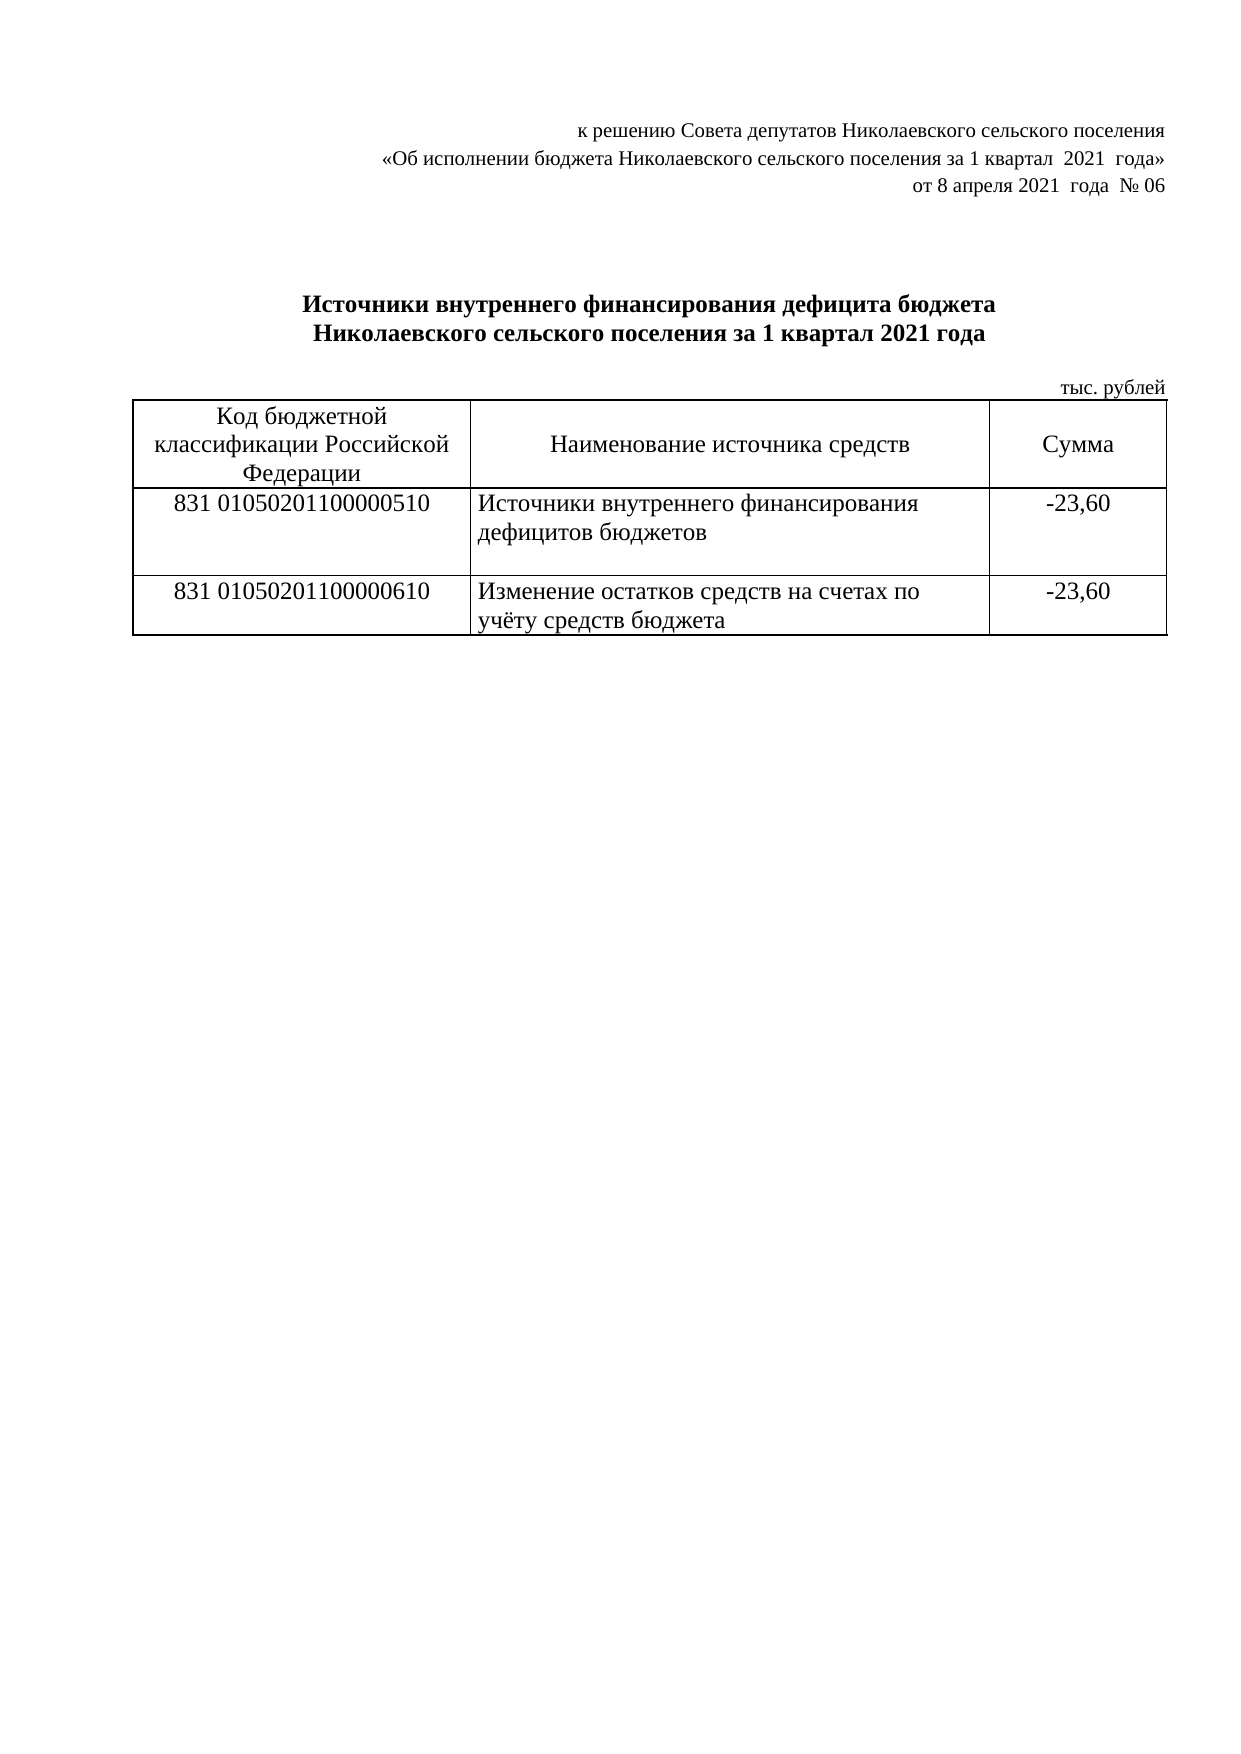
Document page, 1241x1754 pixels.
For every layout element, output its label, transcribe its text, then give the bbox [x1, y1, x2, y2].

text «Об исполнении бюджета Николаевского сельского поселения за 1 квартал 2021 года» [133, 146, 1165, 170]
table_cell 831 01050201100000510 [134, 489, 470, 575]
table_cell -23,60 [990, 489, 1166, 575]
table_cell 831 01050201100000610 [134, 576, 470, 634]
text к решению Совета депутатов Николаевского сельского поселения [133, 118, 1165, 142]
text от 8 апреля 2021 года № 06 [133, 173, 1165, 197]
table_header Код бюджетной классификации Российской Федерации [134, 401, 470, 487]
title Николаевского сельского поселения за 1 квартал 2021 года [133, 318, 1165, 346]
text тыс. рублей [133, 375, 1165, 399]
title Источники внутреннего финансирования дефицита бюджета [133, 289, 1165, 318]
table_cell -23,60 [990, 576, 1166, 634]
table_cell Источники внутреннего финансирования дефицитов бюджетов [471, 489, 989, 575]
table_header Сумма [990, 401, 1166, 487]
table_cell Изменение остатков средств на счетах по учёту средств бюджета [471, 576, 989, 634]
table_header Наименование источника средств [471, 401, 989, 487]
